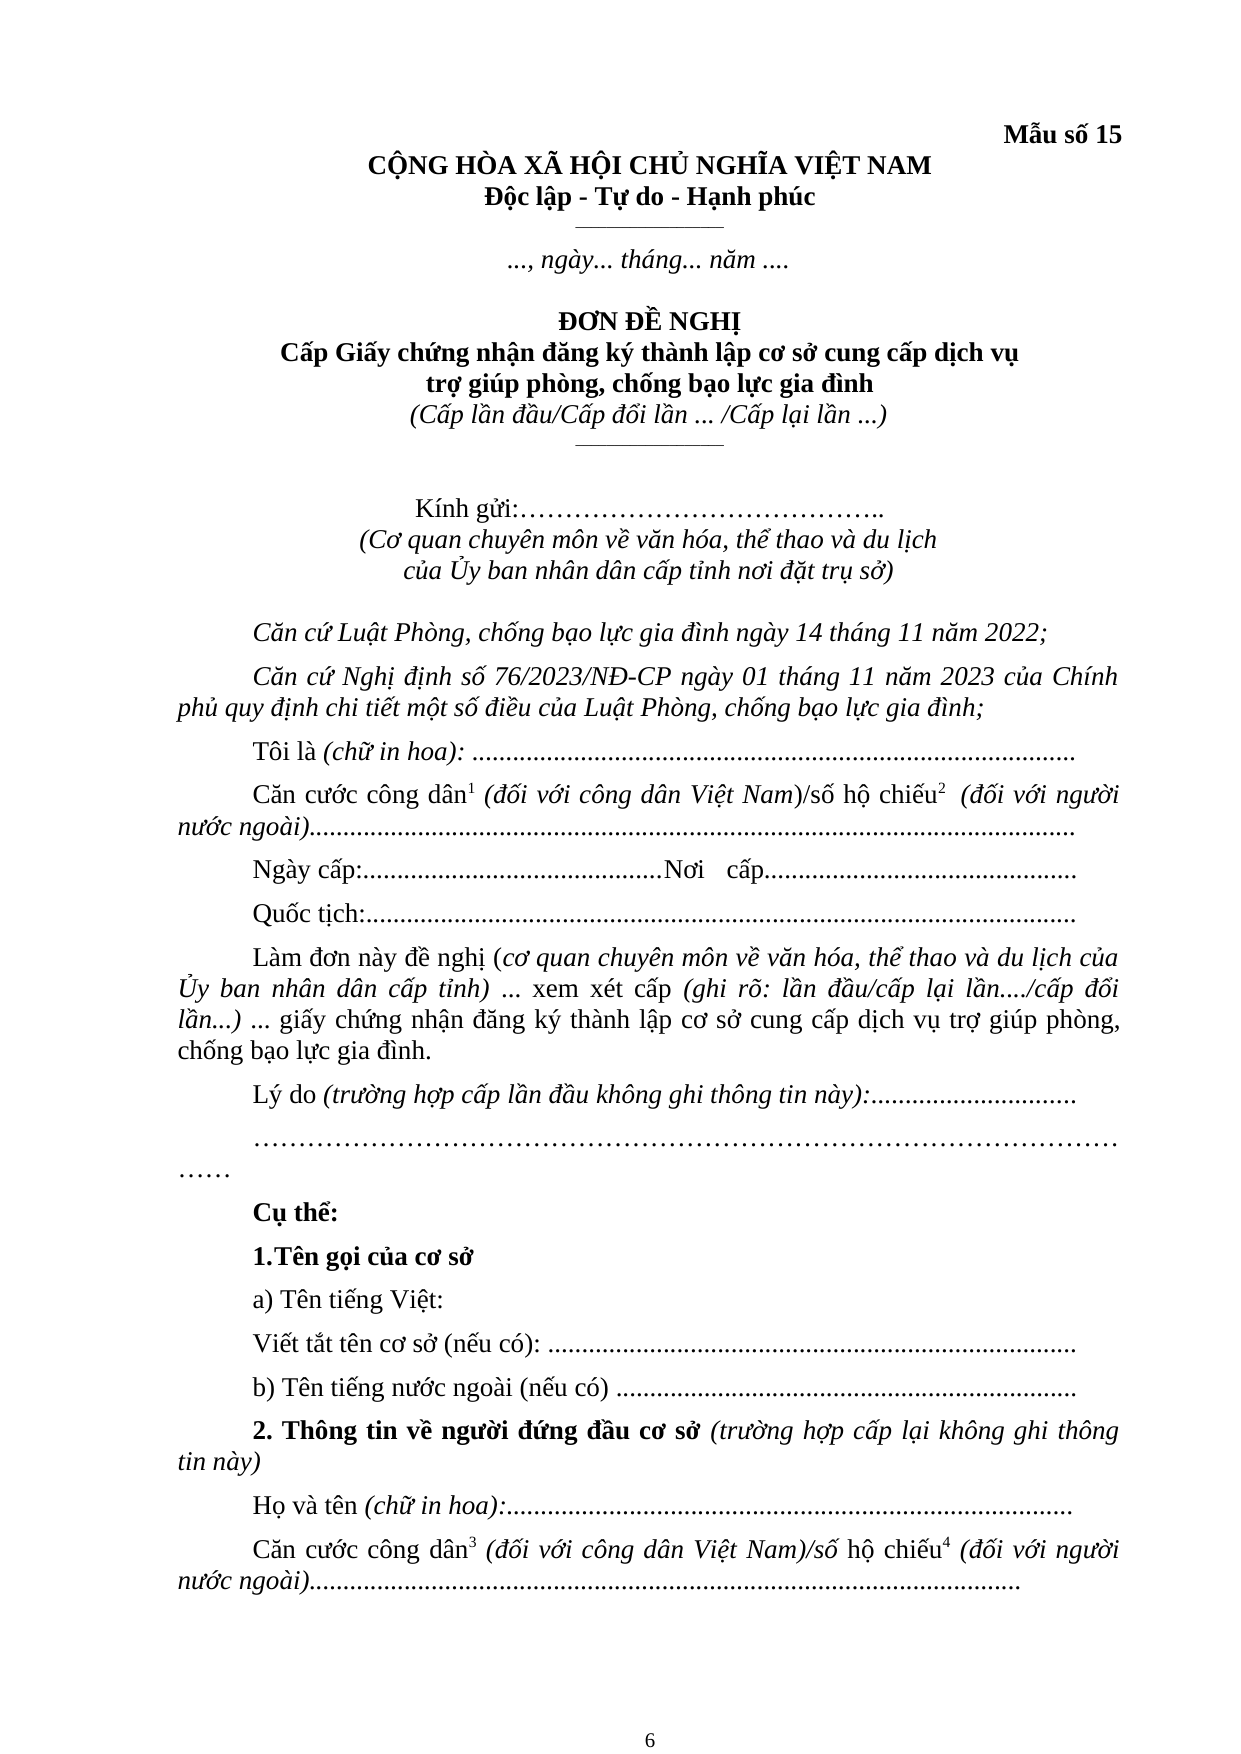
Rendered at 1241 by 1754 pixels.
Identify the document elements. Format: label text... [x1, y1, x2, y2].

text 2. Thông tin về người đứng đầu cơ sở (trường hợp cấp lại không ghi thông tin này) [177, 1414, 1122, 1477]
text Viết tắt tên cơ sở (nếu có): [177, 1327, 1122, 1358]
text Họ và tên (chữ in hoa): [177, 1489, 1122, 1520]
text Cấp Giấy chứng nhận đăng ký thành lập cơ sở cung cấp dịch vụ trợ giúp phòng, chống bạo lực gia đình (Cấp lần đầu/Cấp đổi lần ... /Cấp lại lần ...) [177, 336, 1122, 429]
text Mẫu số 15 [177, 118, 1122, 149]
text Làm đơn này đề nghị (cơ quan chuyên môn về văn hóa, thể thao và du lịch của Ủy ban nhân dân cấp tỉnh) ... xem xét cấp (ghi rõ: lần đầu/cấp lại lần..../cấp đổi lần...) ... giấy chứng nhận đăng ký thành lập cơ sở cung cấp dịch vụ trợ giúp phòng, chống bạo lực gia đình. [177, 941, 1122, 1065]
text của Ủy ban nhân dân cấp tỉnh nơi đặt trụ sở) [177, 554, 1122, 585]
text ĐƠN ĐỀ NGHỊ [177, 305, 1122, 336]
text Ngày cấp: Nơi cấp [177, 853, 1122, 884]
text Quốc tịch: [177, 897, 1122, 928]
text Căn cứ Luật Phòng, chống bạo lực gia đình ngày 14 tháng 11 năm 2022; [177, 616, 1122, 648]
list Tên gọi của cơ sở [252, 1240, 1122, 1271]
text b) Tên tiếng nước ngoài (nếu có) [252, 1371, 1122, 1402]
text Lý do (trường hợp cấp lần đầu không ghi thông tin này): [177, 1078, 1122, 1109]
text Độc lập - Tự do - Hạnh phúc [177, 180, 1122, 212]
text ___________________ [177, 212, 1122, 243]
text CỘNG HÒA XÃ HỘI CHỦ NGHĨA VIỆT NAM [177, 149, 1122, 180]
text Căn cước công dân3 (đối với công dân Việt Nam)/số hộ chiếu4 (đối với người nước ngoài) [177, 1533, 1122, 1595]
text Căn cứ Nghị định số 76/2023/NĐ-CP ngày 01 tháng 11 năm 2023 của Chính phủ quy định chi tiết một số điều của Luật Phòng, chống bạo lực gia đình; [177, 660, 1122, 722]
text ..., ngày... tháng... năm .... [177, 243, 1122, 274]
text ………………………………………………………………………………………… [177, 1121, 1122, 1184]
text Kính gửi:………………………………….. [177, 492, 1122, 523]
text a) Tên tiếng Việt: [252, 1283, 1122, 1314]
text (Cơ quan chuyên môn về văn hóa, thể thao và du lịch [177, 523, 1122, 554]
text Căn cước công dân1 (đối với công dân Việt Nam)/số hộ chiếu2 (đối với người nước ngoài) [177, 778, 1122, 841]
text Cụ thể: [177, 1196, 1122, 1227]
text Tôi là (chữ in hoa): [177, 735, 1122, 766]
text ___________________ [177, 429, 1122, 461]
